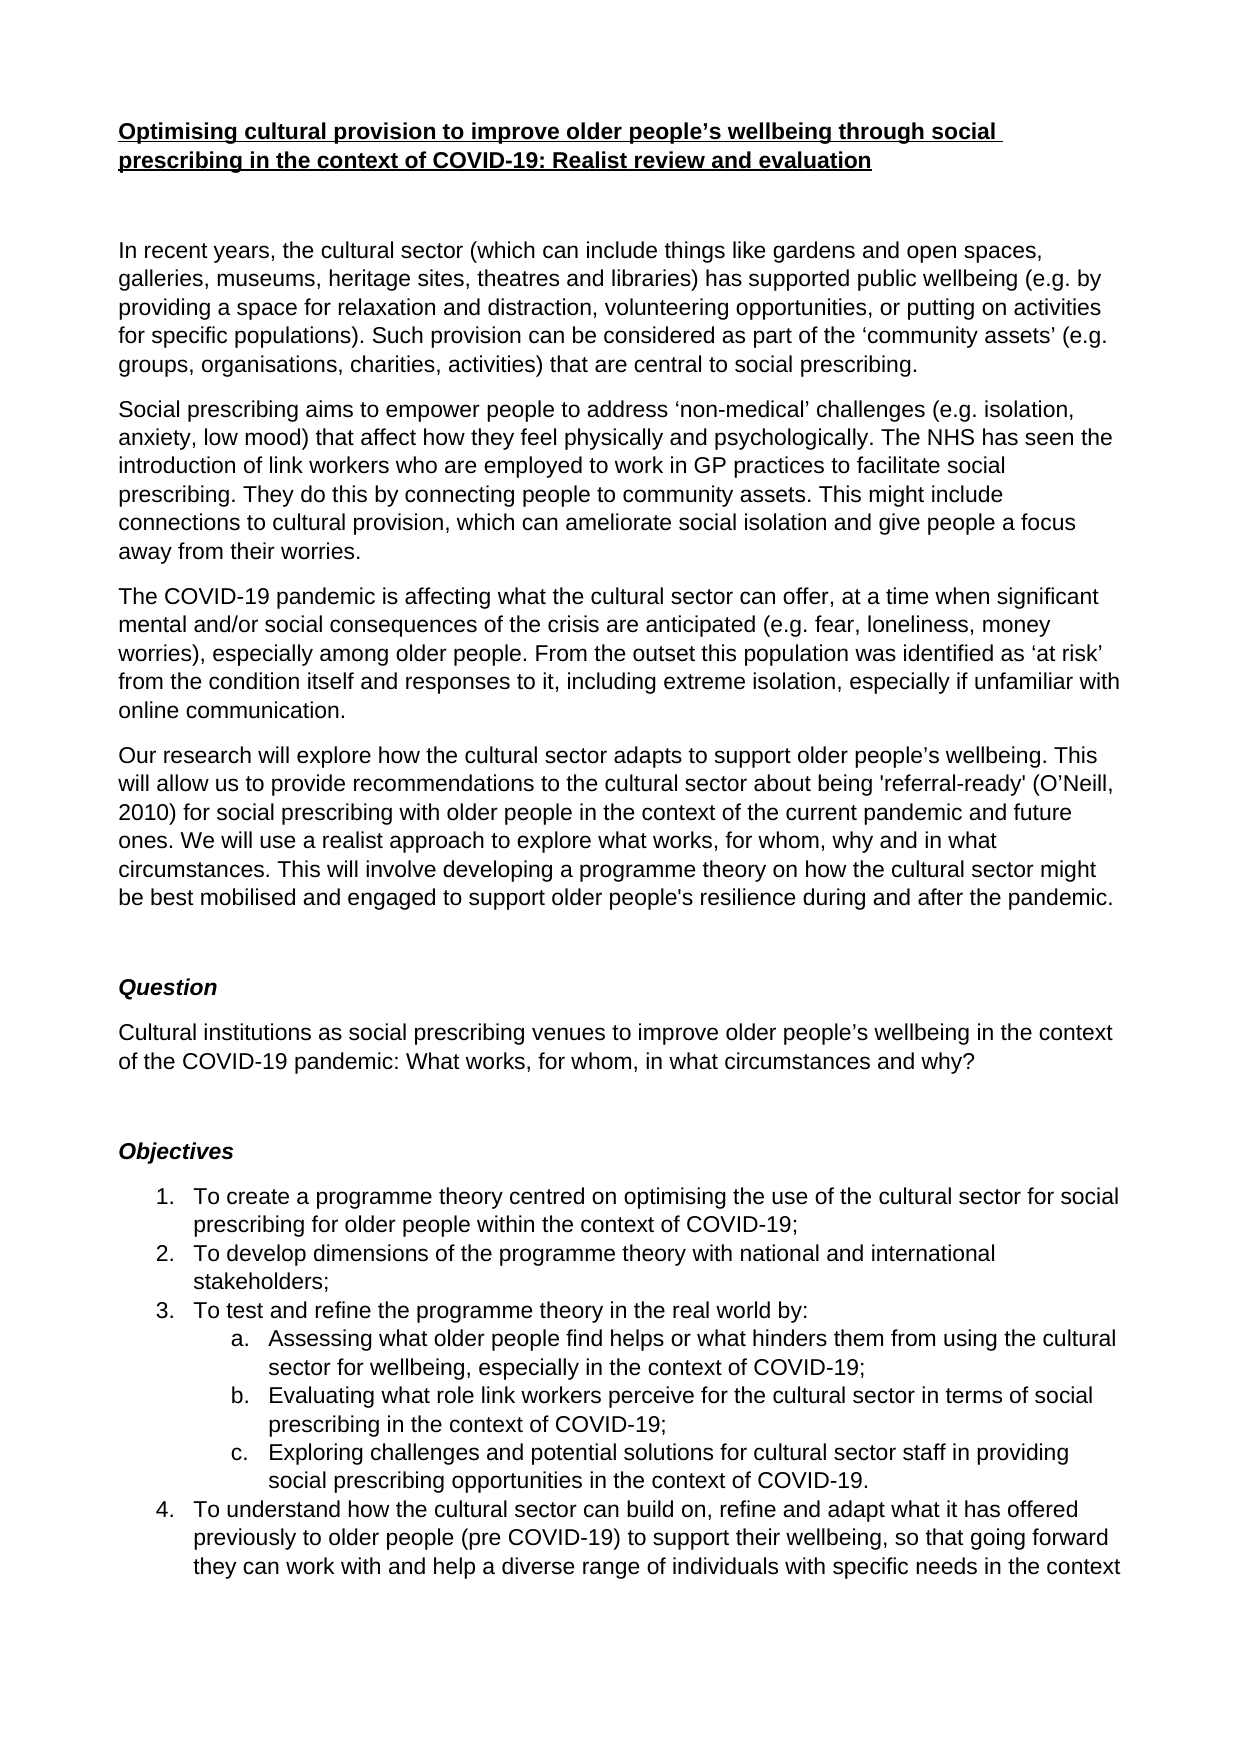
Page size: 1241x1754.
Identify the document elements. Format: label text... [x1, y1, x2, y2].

text The COVID-19 pandemic is affecting what the cultural sector can offer, at a time when significant mental and/or social consequences of the crisis are anticipated (e.g. fear, loneliness, money worries), especially among older people. From the outset this population was identified as ‘at risk’ from the condition itself and responses to it, including extreme isolation, especially if unfamiliar with online communication. [118, 583, 1122, 723]
list To create a programme theory centred on optimising the use of the cultural sector for social prescribing for older people within the context of COVID-19; [156, 1183, 1122, 1238]
text Question [118, 974, 1122, 1001]
list To test and refine the programme theory in the real world by: [156, 1297, 1122, 1323]
list Exploring challenges and potential solutions for cultural sector staff in providing social prescribing opportunities in the context of COVID-19. [231, 1439, 1122, 1494]
text In recent years, the cultural sector (which can include things like gardens and open spaces, galleries, museums, heritage sites, theatres and libraries) has supported public wellbeing (e.g. by providing a space for relaxation and distraction, volunteering opportunities, or putting on activities for specific populations). Such provision can be considered as part of the ‘community assets’ (e.g. groups, organisations, charities, activities) that are central to social prescribing. [118, 237, 1122, 377]
text Cultural institutions as social prescribing venues to improve older people’s wellbeing in the context of the COVID-19 pandemic: What works, for whom, in what circumstances and why? [118, 1019, 1122, 1074]
list Evaluating what role link workers perceive for the cultural sector in terms of social prescribing in the context of COVID-19; [231, 1382, 1122, 1437]
list To develop dimensions of the programme theory with national and international stakeholders; [156, 1240, 1122, 1295]
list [156, 1496, 1122, 1579]
list Assessing what older people find helps or what hinders them from using the cultural sector for wellbeing, especially in the context of COVID-19; [231, 1325, 1122, 1380]
text Our research will explore how the cultural sector adapts to support older people’s wellbeing. This will allow us to provide recommendations to the cultural sector about being 'referral-ready' (O’Neill, 2010) for social prescribing with older people in the context of the current pandemic and future ones. We will use a realist approach to explore what works, for whom, why and in what circumstances. This will involve developing a programme theory on how the cultural sector might be best mobilised and engaged to support older people's resilience during and after the pandemic. [118, 742, 1122, 910]
text Optimising cultural provision to improve older people’s wellbeing through social prescribing in the context of COVID-19: Realist review and evaluation [118, 118, 1122, 173]
text Objectives [118, 1138, 1122, 1164]
text Social prescribing aims to empower people to address ‘non-medical’ challenges (e.g. isolation, anxiety, low mood) that affect how they feel physically and psychologically. The NHS has seen the introduction of link workers who are employed to work in GP practices to facilitate social prescribing. They do this by connecting people to community assets. This might include connections to cultural provision, which can ameliorate social isolation and give people a focus away from their worries. [118, 396, 1122, 564]
